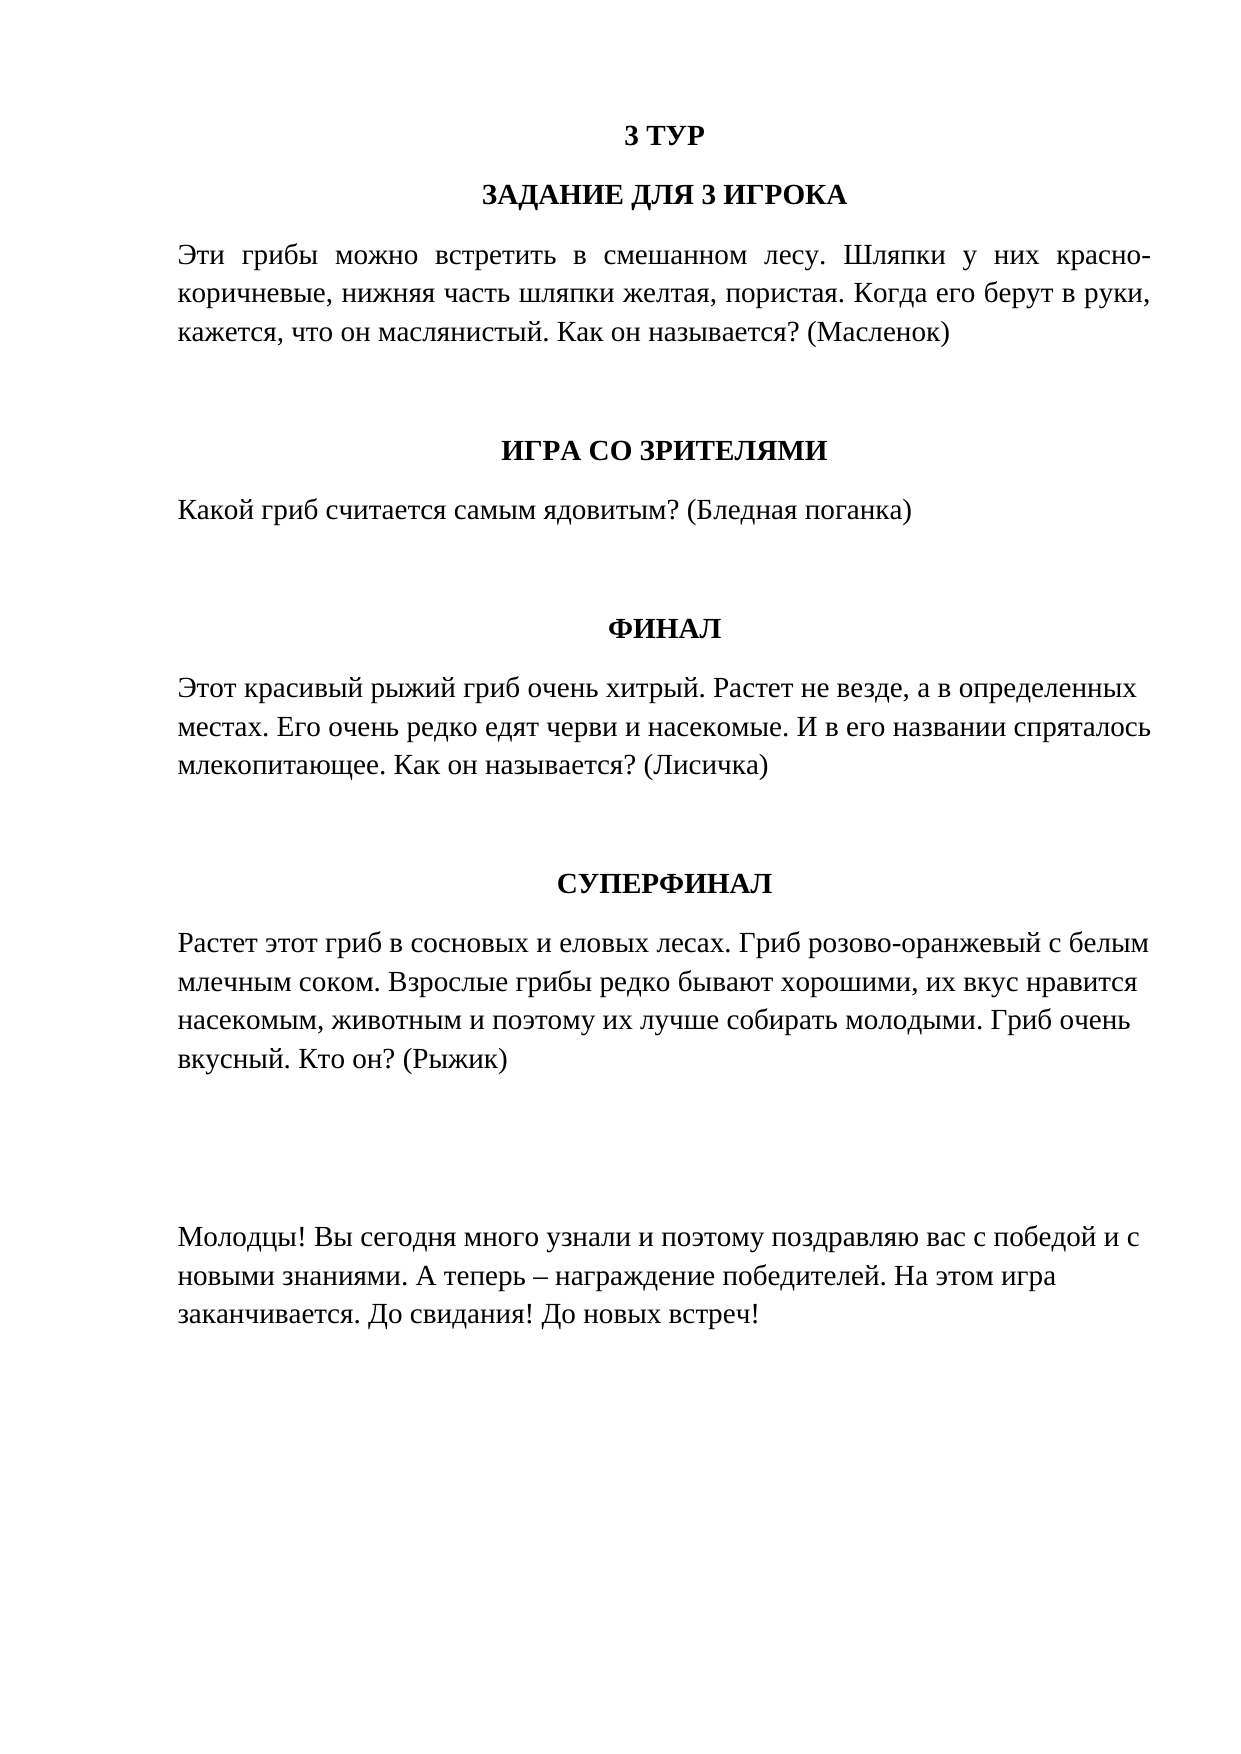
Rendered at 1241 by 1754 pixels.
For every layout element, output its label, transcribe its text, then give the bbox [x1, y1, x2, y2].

text Эти грибы можно встретить в смешанном лесу. Шляпки у них красно-коричневые, нижняя часть шляпки желтая, пористая. Когда его берут в руки, кажется, что он маслянистый. Как он называется? (Масленок) [177, 237, 1152, 347]
text Этот красивый рыжий гриб очень хитрый. Растет не везде, а в определенных местах. Его очень редко едят черви и насекомые. И в его названии спряталось млекопитающее. Как он называется? (Лисичка) [177, 670, 1152, 781]
text СУПЕРФИНАЛ [177, 866, 1152, 899]
text Какой гриб считается самым ядовитым? (Бледная поганка) [177, 492, 1152, 526]
text ИГРА СО ЗРИТЕЛЯМИ [177, 433, 1152, 466]
text Растет этот гриб в сосновых и еловых лесах. Гриб розово-оранжевый с белым млечным соком. Взрослые грибы редко бывают хорошими, их вкус нравится насекомым, животным и поэтому их лучше собирать молодыми. Гриб очень вкусный. Кто он? (Рыжик) [177, 925, 1152, 1074]
text ФИНАЛ [177, 611, 1152, 644]
text 3 ТУР [177, 118, 1152, 152]
text ЗАДАНИЕ ДЛЯ 3 ИГРОКА [177, 177, 1152, 211]
text Молодцы! Вы сегодня много узнали и поэтому поздравляю вас с победой и с новыми знаниями. А теперь – награждение победителей. На этом игра заканчивается. До свидания! До новых встреч! [177, 1219, 1152, 1330]
